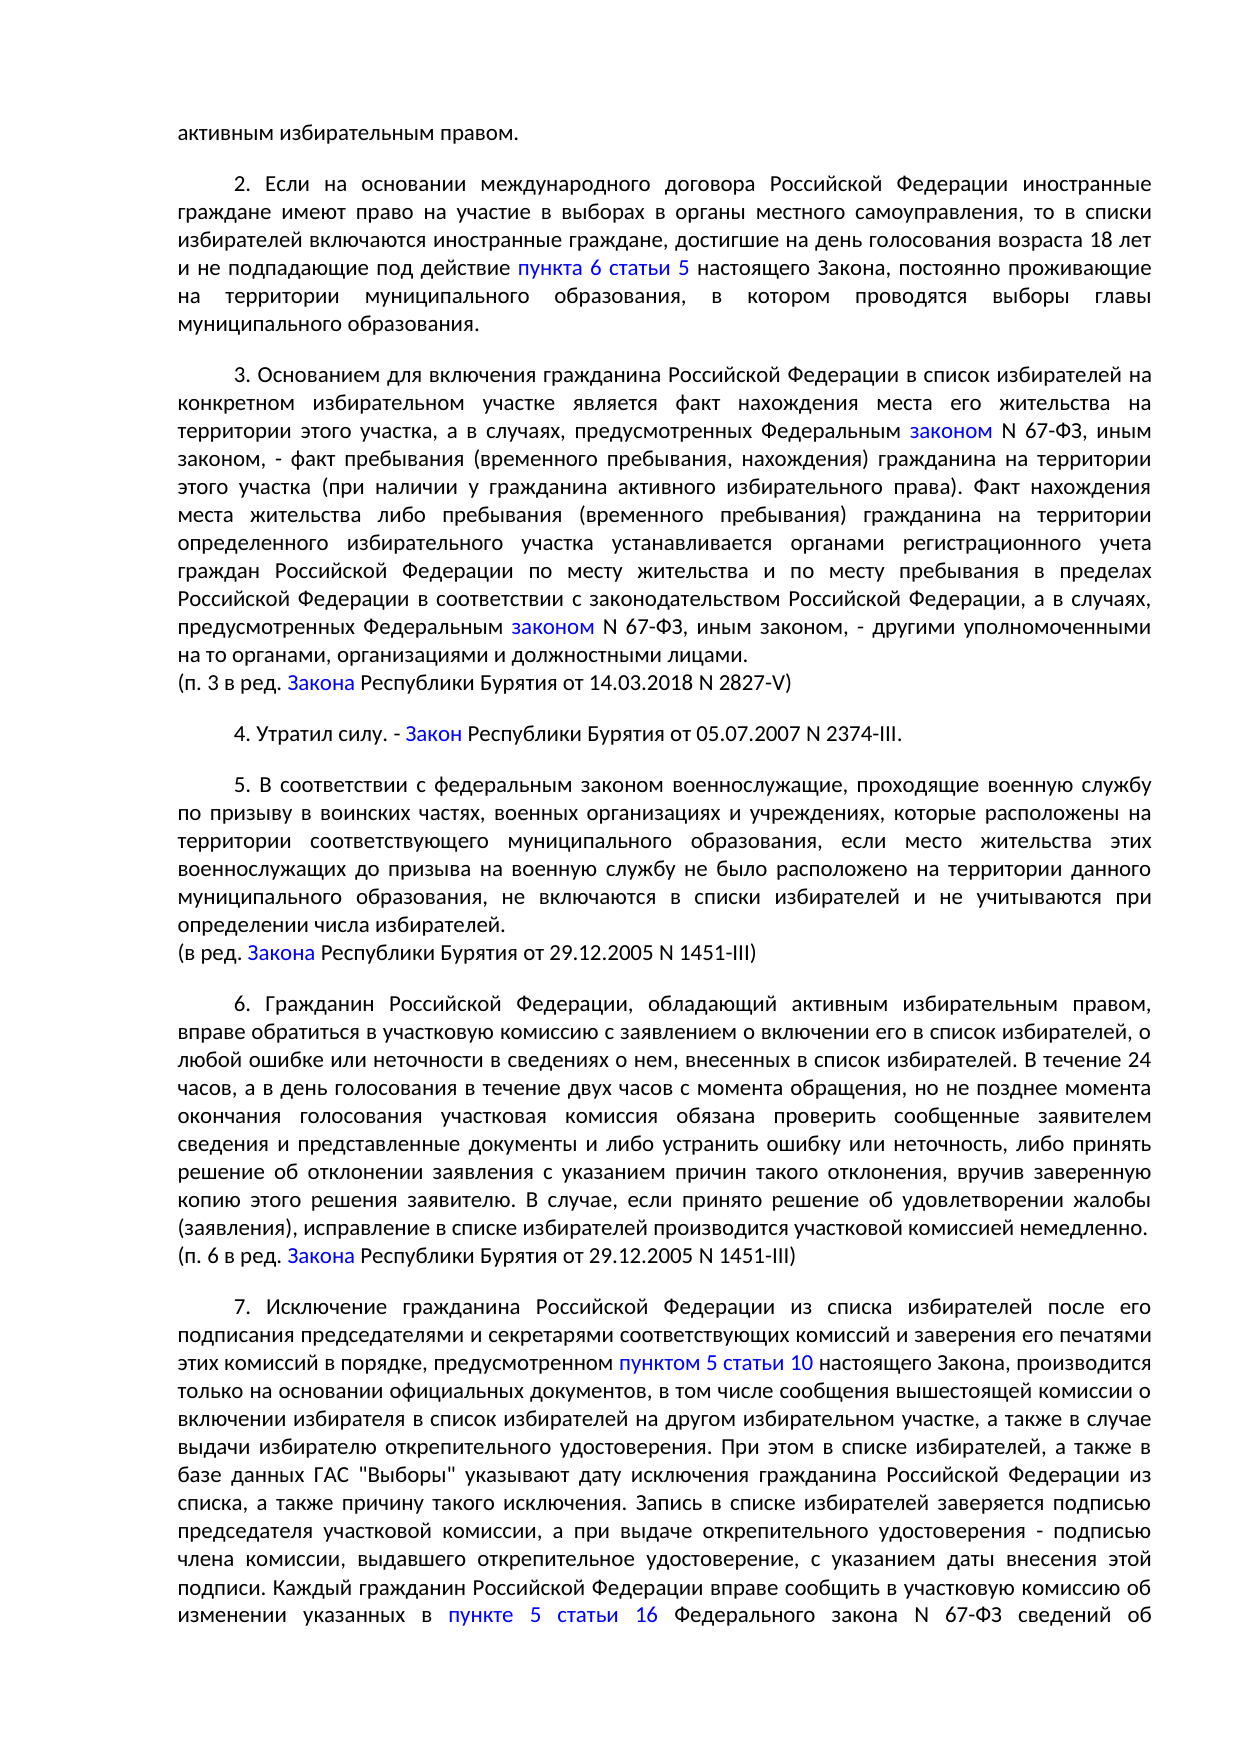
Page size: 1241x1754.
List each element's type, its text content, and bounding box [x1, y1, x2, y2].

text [177, 118, 1152, 146]
text (п. 6 в ред. Закона Республики Бурятия от 29.12.2005 N 1451-III) [177, 1241, 1152, 1269]
text 6. Гражданин Российской Федерации, обладающий активным избирательным правом, вправе обратиться в участковую комиссию с заявлением о включении его в список избирателей, о любой ошибке или неточности в сведениях о нем, внесенных в список избирателей. В течение 24 часов, а в день голосования в течение двух часов с момента обращения, но не позднее момента окончания голосования участковая комиссия обязана проверить сообщенные заявителем сведения и представленные документы и либо устранить ошибку или неточность, либо принять решение об отклонении заявления с указанием причин такого отклонения, вручив заверенную копию этого решения заявителю. В случае, если принято решение об удовлетворении жалобы (заявления), исправление в списке избирателей производится участковой комиссией немедленно. [177, 989, 1152, 1241]
text 4. Утратил силу. - Закон Республики Бурятия от 05.07.2007 N 2374-III. [177, 719, 1152, 747]
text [177, 1292, 1152, 1629]
text (п. 3 в ред. Закона Республики Бурятия от 14.03.2018 N 2827-V) [177, 668, 1152, 696]
text (в ред. Закона Республики Бурятия от 29.12.2005 N 1451-III) [177, 938, 1152, 966]
text 5. В соответствии с федеральным законом военнослужащие, проходящие военную службу по призыву в воинских частях, военных организациях и учреждениях, которые расположены на территории соответствующего муниципального образования, если место жительства этих военнослужащих до призыва на военную службу не было расположено на территории данного муниципального образования, не включаются в списки избирателей и не учитываются при определении числа избирателей. [177, 770, 1152, 938]
text 3. Основанием для включения гражданина Российской Федерации в список избирателей на конкретном избирательном участке является факт нахождения места его жительства на территории этого участка, а в случаях, предусмотренных Федеральным законом N 67-ФЗ, иным законом, - факт пребывания (временного пребывания, нахождения) гражданина на территории этого участка (при наличии у гражданина активного избирательного права). Факт нахождения места жительства либо пребывания (временного пребывания) гражданина на территории определенного избирательного участка устанавливается органами регистрационного учета граждан Российской Федерации по месту жительства и по месту пребывания в пределах Российской Федерации в соответствии с законодательством Российской Федерации, а в случаях, предусмотренных Федеральным законом N 67-ФЗ, иным законом, - другими уполномоченными на то органами, организациями и должностными лицами. [177, 360, 1152, 668]
text 2. Если на основании международного договора Российской Федерации иностранные граждане имеют право на участие в выборах в органы местного самоуправления, то в списки избирателей включаются иностранные граждане, достигшие на день голосования возраста 18 лет и не подпадающие под действие пункта 6 статьи 5 настоящего Закона, постоянно проживающие на территории муниципального образования, в котором проводятся выборы главы муниципального образования. [177, 169, 1152, 337]
